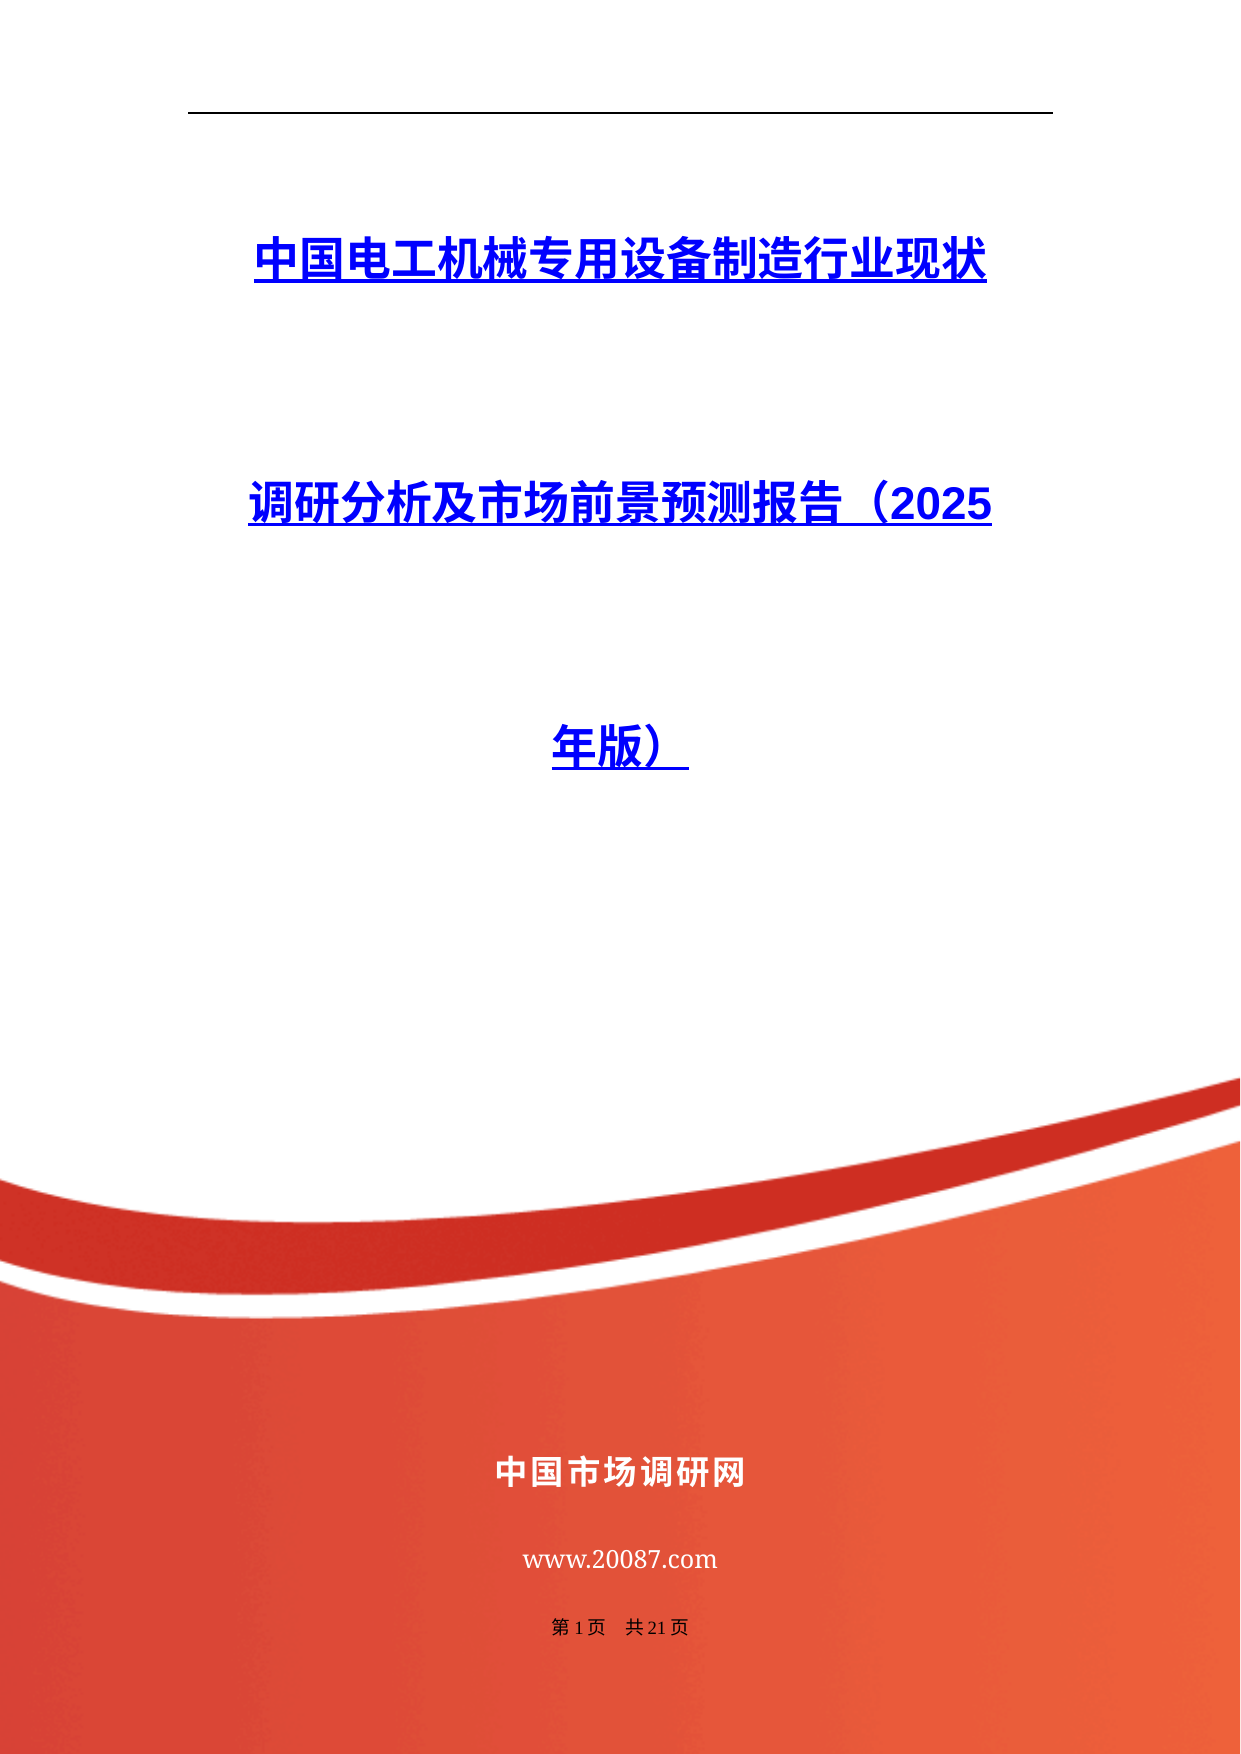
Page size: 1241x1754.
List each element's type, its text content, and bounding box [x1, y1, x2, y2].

table_header 中国电工机械专用设备制造行业现状调研分析及市场前景预测报告（2025年版） [188, 207, 1053, 871]
text www.20087.com [187, 1526, 1053, 1591]
subtitle 中国市场调研网 [187, 1437, 1053, 1502]
picture [0, 1006, 1241, 1754]
